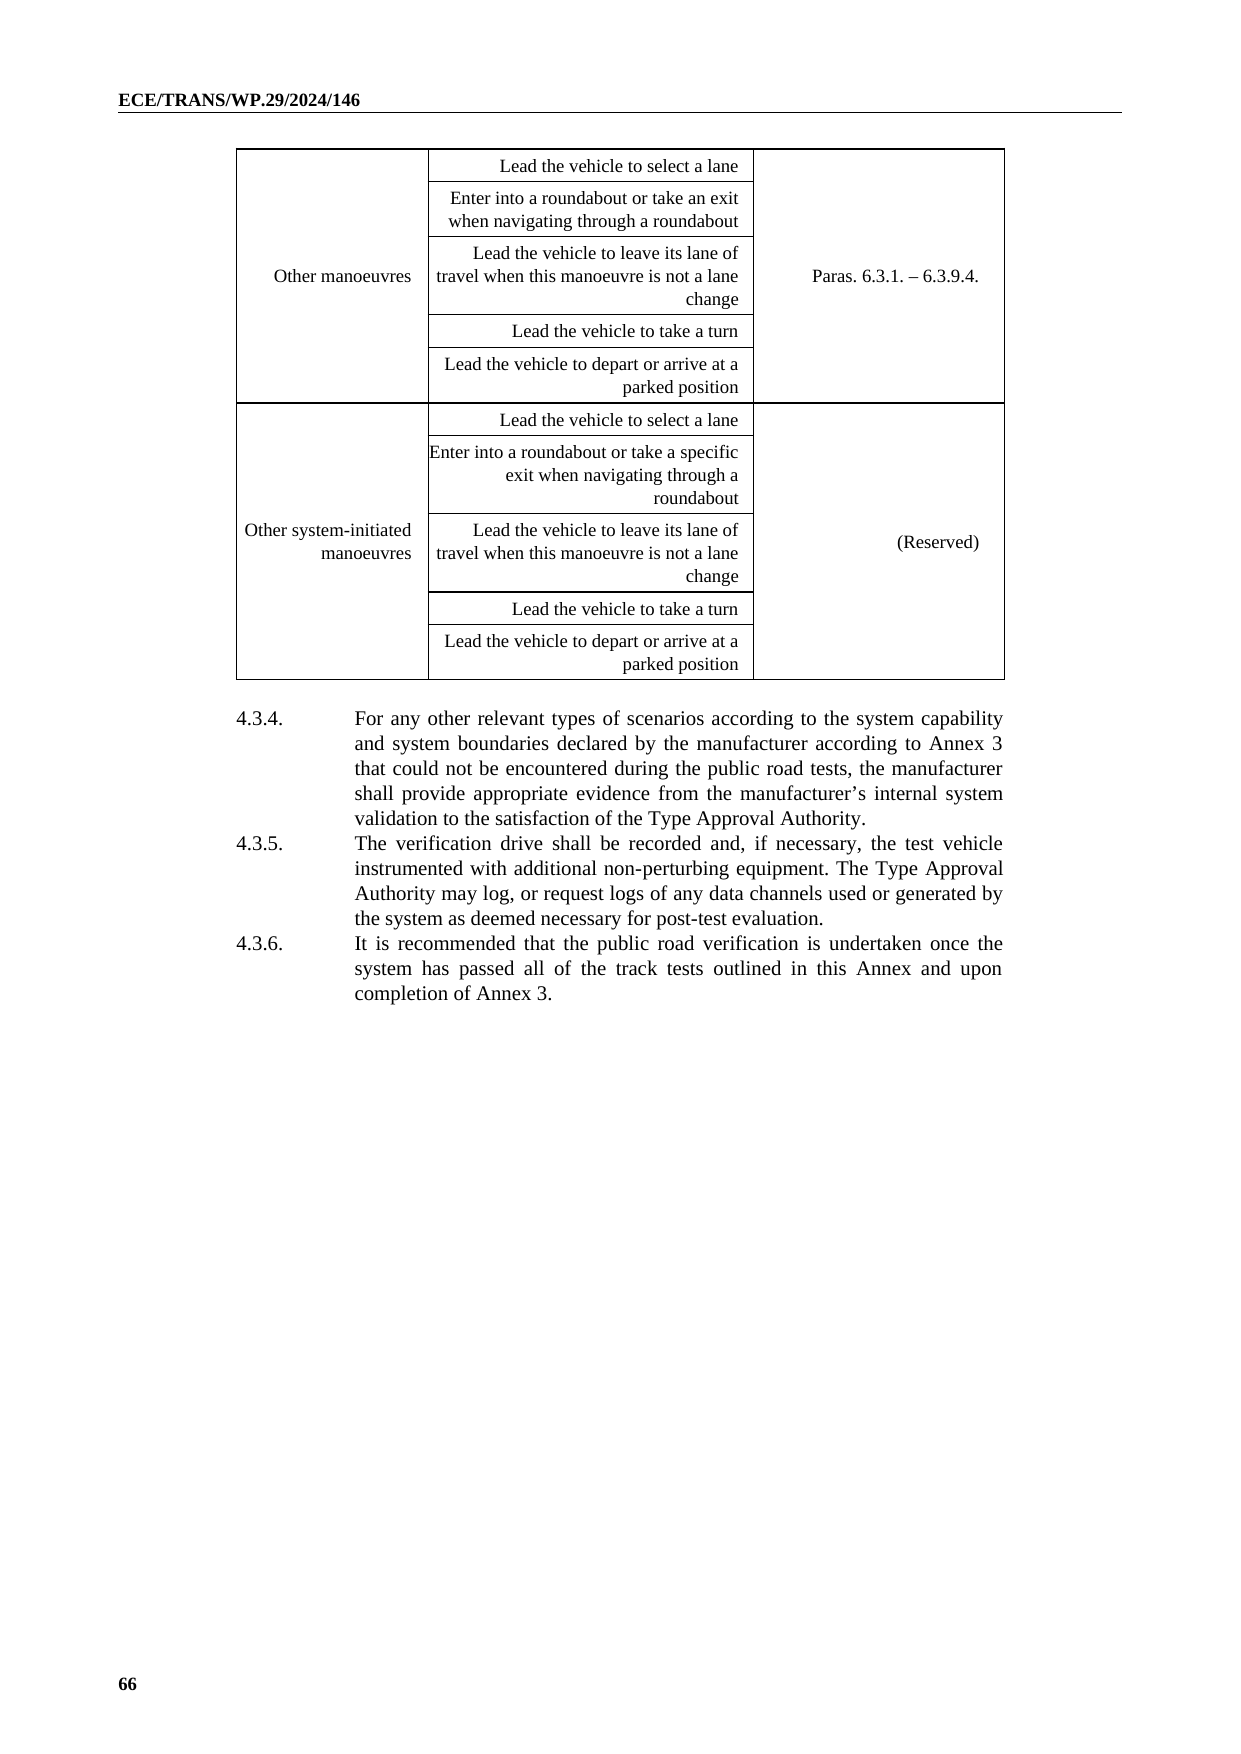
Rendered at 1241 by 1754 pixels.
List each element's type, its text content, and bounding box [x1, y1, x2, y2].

table_cell Lead the vehicle to take a turn [429, 593, 753, 624]
table_cell Lead the vehicle to leave its lane of travel when this manoeuvre is not a lane change [429, 514, 753, 591]
text 4.3.5. The verification drive shall be recorded and, if necessary, the test vehicle instrumented with additional non-perturbing equipment. The Type Approval Authority may log, or request logs of any data channels used or generated by the system as deemed necessary for post-test evaluation. [236, 830, 1004, 930]
table_cell Enter into a roundabout or take an exit when navigating through a roundabout [429, 182, 753, 236]
table_cell Lead the vehicle to select a lane [429, 150, 753, 181]
table_cell Lead the vehicle to leave its lane of travel when this manoeuvre is not a lane change [429, 237, 753, 314]
table_cell Paras. 6.3.1. – 6.3.9.4. [754, 150, 1004, 402]
table_cell Lead the vehicle to take a turn [429, 315, 753, 347]
table_cell Lead the vehicle to depart or arrive at a parked position [429, 348, 753, 402]
table_cell Lead the vehicle to depart or arrive at a parked position [429, 625, 753, 679]
table_cell (Reserved) [754, 404, 1004, 679]
table_cell Lead the vehicle to select a lane [429, 404, 753, 435]
table_cell Other system-initiated manoeuvres [237, 404, 428, 679]
text 4.3.6. It is recommended that the public road verification is undertaken once the system has passed all of the track tests outlined in this Annex and upon completion of Annex 3. [236, 930, 1004, 1005]
table_cell Other manoeuvres [237, 150, 428, 402]
table_cell Enter into a roundabout or take a specific exit when navigating through a roundabout [429, 436, 753, 513]
text 4.3.4. For any other relevant types of scenarios according to the system capability and system boundaries declared by the manufacturer according to Annex 3 that could not be encountered during the public road tests, the manufacturer shall provide appropriate evidence from the manufacturer’s internal system validation to the satisfaction of the Type Approval Authority. [236, 705, 1004, 830]
